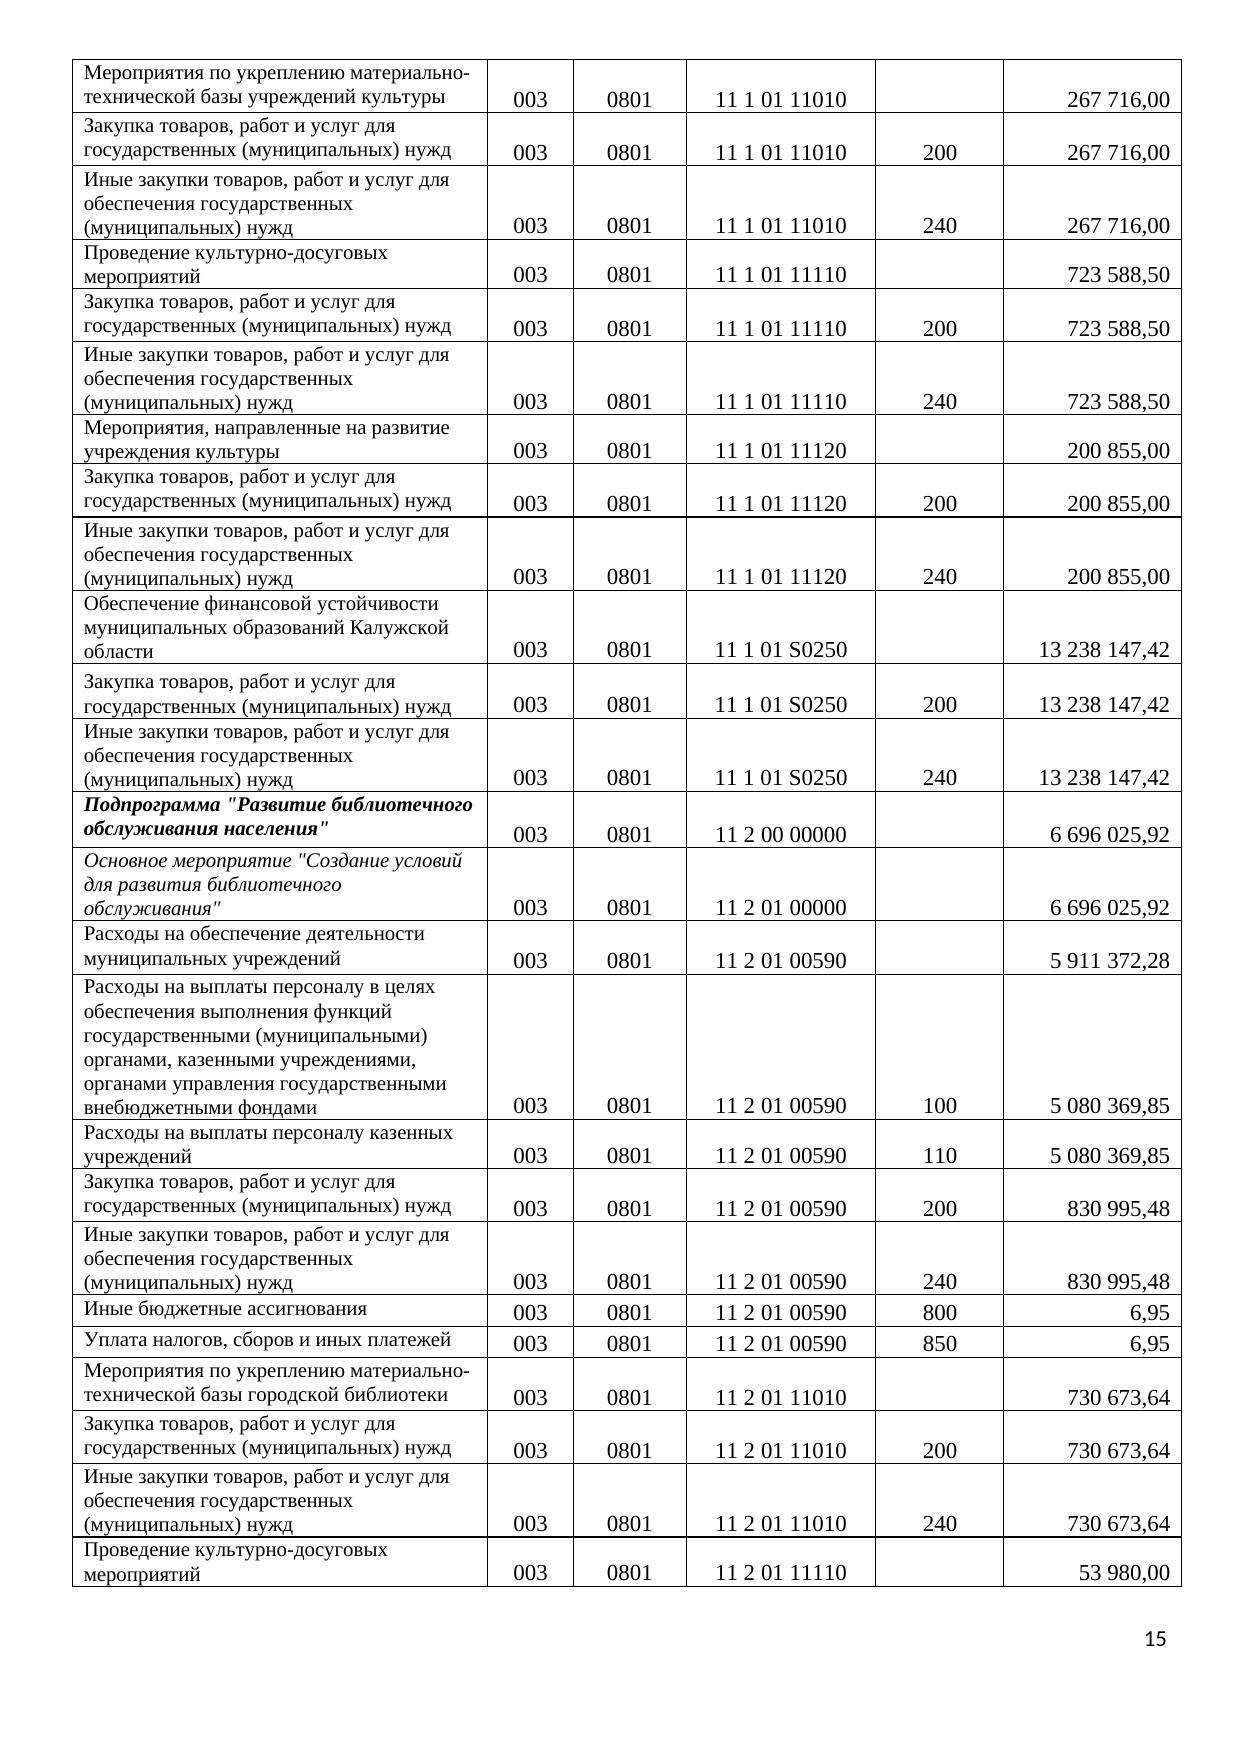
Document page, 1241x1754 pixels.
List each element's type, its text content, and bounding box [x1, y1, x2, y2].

table_cell 11 2 01 11010 [687, 1358, 875, 1410]
table_cell [876, 848, 1003, 920]
table_cell 11 1 01 S0250 [687, 591, 875, 663]
table_cell Проведение культурно-досуговых мероприятий [73, 1538, 487, 1586]
table_cell 003 [488, 113, 573, 165]
table_cell 003 [488, 591, 573, 663]
table_cell 0801 [574, 921, 686, 973]
table_cell 200 [876, 289, 1003, 341]
table_cell 003 [488, 1295, 573, 1326]
table_cell 6 696 025,92 [1004, 792, 1181, 847]
table_cell 0801 [574, 60, 686, 112]
table_cell 11 2 00 00000 [687, 792, 875, 847]
table_cell 200 [876, 113, 1003, 165]
table_cell 003 [488, 415, 573, 463]
table_cell 5 080 369,85 [1004, 1120, 1181, 1168]
table_cell [876, 60, 1003, 112]
table_cell 830 995,48 [1004, 1169, 1181, 1221]
table_cell 11 1 01 11120 [687, 415, 875, 463]
table_cell 240 [876, 342, 1003, 414]
table_cell 11 2 01 00590 [687, 1169, 875, 1221]
table_cell 003 [488, 1464, 573, 1536]
table_cell [876, 1358, 1003, 1410]
table_cell 11 2 01 11110 [687, 1538, 875, 1586]
table_cell 0801 [574, 342, 686, 414]
table_cell 730 673,64 [1004, 1464, 1181, 1536]
table_cell 730 673,64 [1004, 1358, 1181, 1410]
table_cell 003 [488, 464, 573, 516]
table_cell 0801 [574, 464, 686, 516]
table_cell 11 2 01 00590 [687, 975, 875, 1119]
table_cell 003 [488, 518, 573, 590]
table_cell [876, 415, 1003, 463]
table_cell Закупка товаров, работ и услуг для государственных (муниципальных) нужд [73, 289, 487, 341]
table_cell 0801 [574, 1411, 686, 1463]
table_cell 003 [488, 289, 573, 341]
table_cell Проведение культурно-досуговых мероприятий [73, 240, 487, 288]
table_cell [876, 240, 1003, 288]
table_cell 267 716,00 [1004, 60, 1181, 112]
table_cell 723 588,50 [1004, 240, 1181, 288]
table_cell Обеспечение финансовой устойчивости муниципальных образований Калужской области [73, 591, 487, 663]
table_cell [876, 591, 1003, 663]
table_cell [73, 1464, 487, 1536]
table_cell [876, 921, 1003, 973]
table_cell Подпрограмма "Развитие библиотечного обслуживания населения" [73, 792, 487, 847]
table_cell 11 1 01 11010 [687, 166, 875, 239]
table_cell Иные закупки товаров, работ и услуг для обеспечения государственных (муниципальных) нужд [73, 719, 487, 791]
table_cell Иные закупки товаров, работ и услуг для обеспечения государственных (муниципальных) нужд [73, 1222, 487, 1294]
table_cell Закупка товаров, работ и услуг для государственных (муниципальных) нужд [73, 1411, 487, 1463]
table_cell 11 2 01 00590 [687, 1222, 875, 1294]
table_cell 0801 [574, 518, 686, 590]
table_cell 240 [876, 719, 1003, 791]
table_cell 003 [488, 240, 573, 288]
table_cell 003 [488, 792, 573, 847]
table_cell 11 1 01 11110 [687, 240, 875, 288]
table_cell 240 [876, 166, 1003, 239]
table_cell 003 [488, 1169, 573, 1221]
table_cell Уплата налогов, сборов и иных платежей [73, 1327, 487, 1357]
table_cell 0801 [574, 664, 686, 718]
table_cell 53 980,00 [1004, 1538, 1181, 1586]
table_cell 0801 [574, 591, 686, 663]
table_cell [876, 792, 1003, 847]
table_cell 240 [876, 1464, 1003, 1536]
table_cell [73, 166, 487, 239]
table_cell 6 696 025,92 [1004, 848, 1181, 920]
table_cell 267 716,00 [1004, 113, 1181, 165]
table_cell 003 [488, 1222, 573, 1294]
table_cell 0801 [574, 792, 686, 847]
table_cell Мероприятия по укреплению материально-технической базы городской библиотеки [73, 1358, 487, 1410]
table_cell 11 1 01 S0250 [687, 664, 875, 718]
table_cell [876, 1538, 1003, 1586]
table_cell 003 [488, 719, 573, 791]
table_cell 003 [488, 848, 573, 920]
table_cell Закупка товаров, работ и услуг для государственных (муниципальных) нужд [73, 1169, 487, 1221]
table_cell 200 [876, 664, 1003, 718]
table_cell 0801 [574, 1169, 686, 1221]
table_cell 11 1 01 11120 [687, 464, 875, 516]
table_cell 0801 [574, 1327, 686, 1357]
table_cell 0801 [574, 289, 686, 341]
table_cell 0801 [574, 848, 686, 920]
table_cell 200 855,00 [1004, 464, 1181, 516]
table_cell 240 [876, 518, 1003, 590]
table_cell 11 1 01 11110 [687, 289, 875, 341]
table_cell 0801 [574, 719, 686, 791]
table_cell 0801 [574, 1120, 686, 1168]
table_cell 0801 [574, 240, 686, 288]
table_cell 5 911 372,28 [1004, 921, 1181, 973]
table_cell 730 673,64 [1004, 1411, 1181, 1463]
table_cell 6,95 [1004, 1295, 1181, 1326]
table_cell 003 [488, 1538, 573, 1586]
table_cell 11 2 01 11010 [687, 1411, 875, 1463]
table_cell 11 2 01 00590 [687, 1120, 875, 1168]
table_cell Иные бюджетные ассигнования [73, 1295, 487, 1326]
table_cell 003 [488, 1411, 573, 1463]
table_cell 11 2 01 00000 [687, 848, 875, 920]
table_cell 100 [876, 975, 1003, 1119]
table_cell 800 [876, 1295, 1003, 1326]
table_cell 13 238 147,42 [1004, 591, 1181, 663]
table_cell 6,95 [1004, 1327, 1181, 1357]
table_cell Расходы на обеспечение деятельности муниципальных учреждений [73, 921, 487, 973]
table_cell 11 1 01 11120 [687, 518, 875, 590]
table_cell 200 [876, 1169, 1003, 1221]
table_cell 850 [876, 1327, 1003, 1357]
table_cell 200 855,00 [1004, 518, 1181, 590]
table_cell 200 [876, 464, 1003, 516]
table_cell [73, 113, 487, 165]
table_cell Закупка товаров, работ и услуг для государственных (муниципальных) нужд [73, 464, 487, 516]
table_cell 0801 [574, 1358, 686, 1410]
table_cell 13 238 147,42 [1004, 664, 1181, 718]
table_cell 0801 [574, 1222, 686, 1294]
table_cell 0801 [574, 975, 686, 1119]
table_cell 723 588,50 [1004, 289, 1181, 341]
table_cell 11 2 01 00590 [687, 1295, 875, 1326]
table_cell 267 716,00 [1004, 166, 1181, 239]
table_cell Иные закупки товаров, работ и услуг для обеспечения государственных (муниципальных) нужд [73, 342, 487, 414]
table_cell Основное мероприятие "Создание условий для развития библиотечного обслуживания" [73, 848, 487, 920]
table_cell 0801 [574, 1538, 686, 1586]
table_cell 0801 [574, 1464, 686, 1536]
table_cell 240 [876, 1222, 1003, 1294]
table_cell 0801 [574, 166, 686, 239]
table_cell 003 [488, 1358, 573, 1410]
table_cell Закупка товаров, работ и услуг для государственных (муниципальных) нужд [73, 664, 487, 718]
table_cell 003 [488, 342, 573, 414]
table_cell 003 [488, 664, 573, 718]
table_cell 0801 [574, 113, 686, 165]
table_cell 200 855,00 [1004, 415, 1181, 463]
table_cell 11 1 01 11010 [687, 60, 875, 112]
table_cell 830 995,48 [1004, 1222, 1181, 1294]
table_cell Иные закупки товаров, работ и услуг для обеспечения государственных (муниципальных) нужд [73, 518, 487, 590]
table_cell 003 [488, 1327, 573, 1357]
table_cell 723 588,50 [1004, 342, 1181, 414]
table_cell 11 2 01 11010 [687, 1464, 875, 1536]
table_cell 003 [488, 975, 573, 1119]
table_cell 003 [488, 921, 573, 973]
table_cell 003 [488, 60, 573, 112]
table_cell 11 2 01 00590 [687, 1327, 875, 1357]
table_cell 13 238 147,42 [1004, 719, 1181, 791]
table_cell Мероприятия по укреплению материально-технической базы учреждений культуры [73, 60, 487, 112]
table_cell 0801 [574, 415, 686, 463]
table_cell 11 1 01 11010 [687, 113, 875, 165]
table_cell 003 [488, 1120, 573, 1168]
table_cell 003 [488, 166, 573, 239]
table_cell 5 080 369,85 [1004, 975, 1181, 1119]
table_cell 0801 [574, 1295, 686, 1326]
table_cell 200 [876, 1411, 1003, 1463]
table_cell 11 1 01 11110 [687, 342, 875, 414]
table_cell Расходы на выплаты персоналу казенных учреждений [73, 1120, 487, 1168]
table_cell 11 1 01 S0250 [687, 719, 875, 791]
table_cell Мероприятия, направленные на развитие учреждения культуры [73, 415, 487, 463]
table_cell 11 2 01 00590 [687, 921, 875, 973]
table_cell Расходы на выплаты персоналу в целях обеспечения выполнения функций государственными (муниципальными) органами, казенными учреждениями, органами управления государственными внебюджетными фондами [73, 975, 487, 1119]
table_cell 110 [876, 1120, 1003, 1168]
